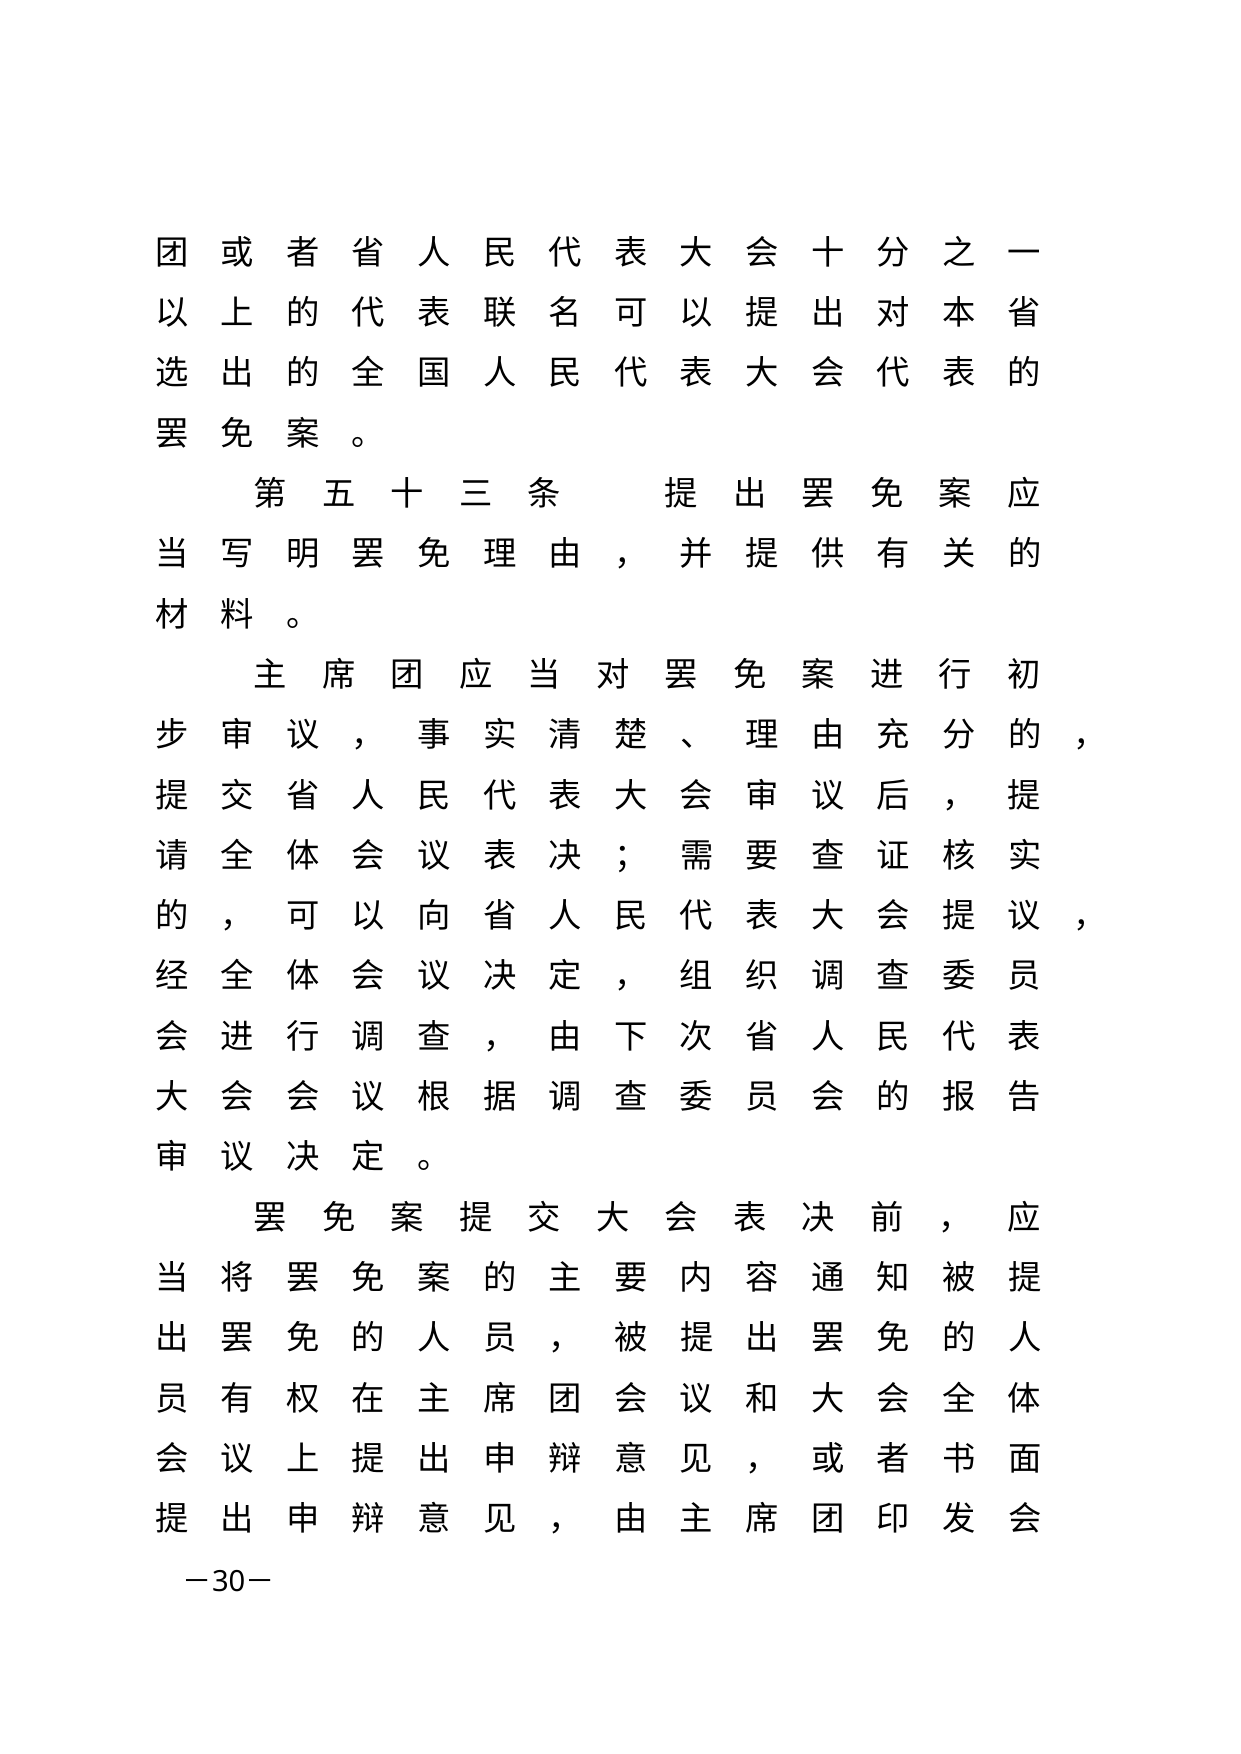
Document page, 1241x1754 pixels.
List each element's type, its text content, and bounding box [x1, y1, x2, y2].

text 罢免案提交大会表决前，应当将罢免案的主要内容通知被提出罢免的人员，被提出罢免的人员有权在主席团会议和大会全体会议上提出申辩意见，或者书面提出申辩意见，由主席团印发会议。 [155, 1184, 1073, 1546]
text 第五十三条 提出罢免案应当写明罢免理由，并提供有关的材料。 [155, 461, 1073, 642]
text 主席团应当对罢免案进行初步审议，事实清楚、理由充分的，提交省人民代表大会审议后，提请全体会议表决；需要查证核实的，可以向省人民代表大会提议，经全体会议决定，组织调查委员会进行调查，由下次省人民代表大会会议根据调查委员会的报告审议决定。 [155, 642, 1073, 1184]
